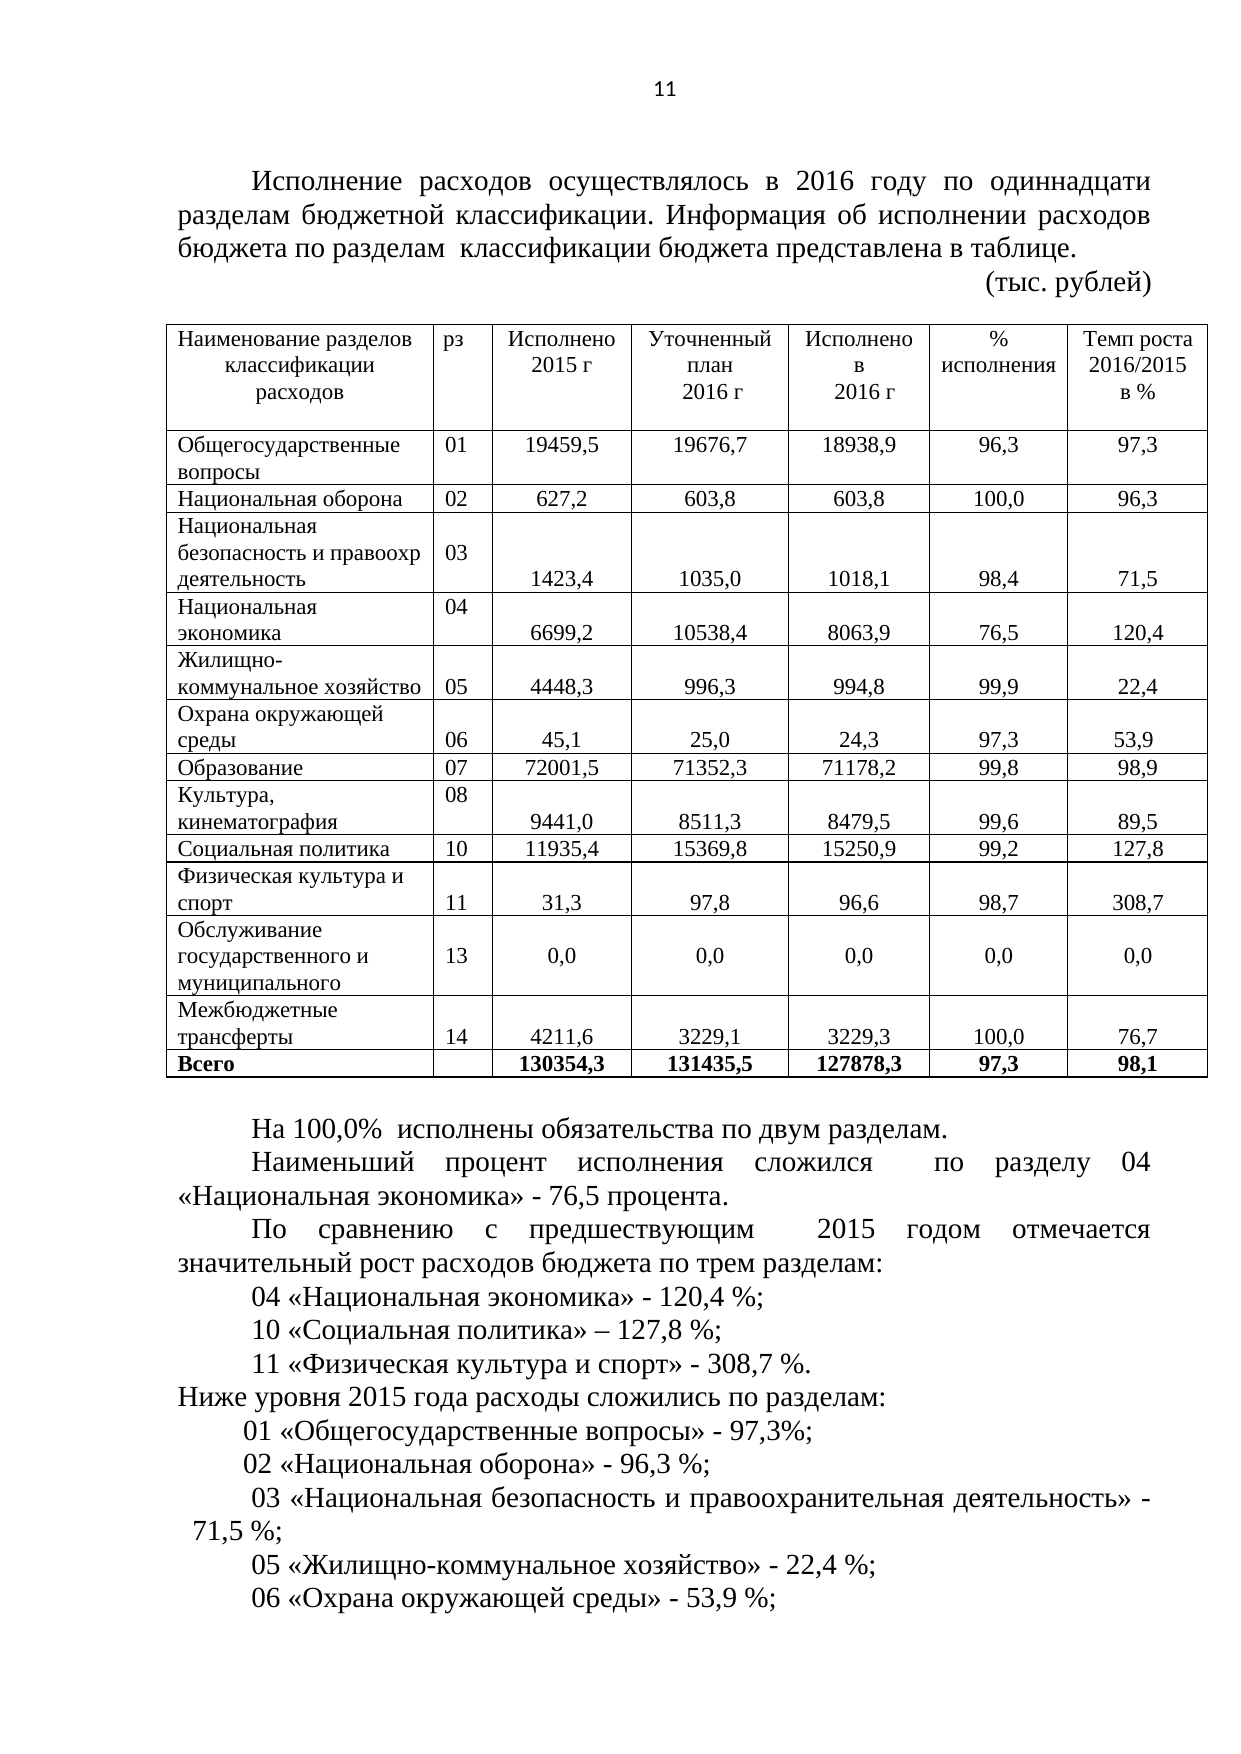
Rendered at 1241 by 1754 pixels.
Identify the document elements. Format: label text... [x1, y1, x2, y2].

table_cell 10 [434, 835, 492, 861]
table_cell 76,5 [930, 593, 1067, 645]
table_cell 1018,1 [789, 513, 929, 592]
table_cell Национальная оборона [167, 485, 433, 512]
table_cell 627,2 [493, 485, 631, 512]
table_cell 0,0 [1068, 916, 1207, 995]
table_cell 25,0 [632, 700, 788, 753]
table_cell 99,6 [930, 781, 1067, 834]
text Наименьший процент исполнения сложился по разделу 04 «Национальная экономика» - 76,5 процента. [177, 1144, 1152, 1212]
text 01 «Общегосударственные вопросы» - 97,3%; [177, 1413, 1152, 1446]
table_cell 96,3 [930, 431, 1067, 484]
text Ниже уровня 2015 года расходы сложились по разделам: [177, 1379, 1152, 1413]
table_cell Социальная политика [167, 835, 433, 861]
table_cell 3229,1 [632, 996, 788, 1049]
table_cell 76,7 [1068, 996, 1207, 1049]
table_header Уточненный план 2016 г [632, 325, 788, 430]
table_cell 71178,2 [789, 754, 929, 780]
table_cell 97,3 [1068, 431, 1207, 484]
table_cell 98,9 [1068, 754, 1207, 780]
table_cell Общегосударственные вопросы [167, 431, 433, 484]
table_cell 45,1 [493, 700, 631, 753]
table_cell 0,0 [632, 916, 788, 995]
table_cell 24,3 [789, 700, 929, 753]
table_header Исполнено 2015 г [493, 325, 631, 430]
table_cell Межбюджетные трансферты [167, 996, 433, 1049]
table_cell 9441,0 [493, 781, 631, 834]
text 03 «Национальная безопасность и правоохранительная деятельность» - 71,5 %; [192, 1480, 1152, 1547]
table_cell 1035,0 [632, 513, 788, 592]
table_cell 100,0 [930, 485, 1067, 512]
table_cell 89,5 [1068, 781, 1207, 834]
table_cell 18938,9 [789, 431, 929, 484]
table_cell 0,0 [493, 916, 631, 995]
table_cell 19459,5 [493, 431, 631, 484]
table_cell 13 [434, 916, 492, 995]
table_cell 100,0 [930, 996, 1067, 1049]
table_cell 0,0 [789, 916, 929, 995]
text 05 «Жилищно-коммунальное хозяйство» - 22,4 %; [192, 1547, 1152, 1581]
table_cell 11 [434, 863, 492, 915]
text 10 «Социальная политика» – 127,8 %; [177, 1312, 1152, 1346]
table_cell 3229,3 [789, 996, 929, 1049]
table_header % исполнения [930, 325, 1067, 430]
table_cell 308,7 [1068, 863, 1207, 915]
table_cell 08 [434, 781, 492, 834]
table_cell [434, 1050, 492, 1076]
table_cell 05 [434, 646, 492, 699]
table_cell 01 [434, 431, 492, 484]
table_cell 98,4 [930, 513, 1067, 592]
text (тыс. рублей) [251, 264, 1152, 298]
table_header рз [434, 325, 492, 430]
table_cell 99,9 [930, 646, 1067, 699]
table_cell 71352,3 [632, 754, 788, 780]
text 04 «Национальная экономика» - 120,4 %; [177, 1279, 1152, 1312]
table_cell 22,4 [1068, 646, 1207, 699]
table_cell 97,3 [930, 1050, 1067, 1076]
table_cell Обслуживание государственного и муниципального [167, 916, 433, 995]
table_cell 31,3 [493, 863, 631, 915]
table_cell Национальная безопасность и правоохр деятельность [167, 513, 433, 592]
table_cell 15369,8 [632, 835, 788, 861]
table_cell 03 [434, 513, 492, 592]
table_cell 96,6 [789, 863, 929, 915]
table_cell Жилищно-коммунальное хозяйство [167, 646, 433, 699]
table_cell 996,3 [632, 646, 788, 699]
table_cell 96,3 [1068, 485, 1207, 512]
table_cell Физическая культура и спорт [167, 863, 433, 915]
text 02 «Национальная оборона» - 96,3 %; [177, 1446, 1152, 1480]
table_cell Всего [167, 1050, 433, 1076]
table_cell 127,8 [1068, 835, 1207, 861]
table_cell 8511,3 [632, 781, 788, 834]
table_cell 97,8 [632, 863, 788, 915]
table_cell 71,5 [1068, 513, 1207, 592]
table_cell 0,0 [930, 916, 1067, 995]
table_cell 1423,4 [493, 513, 631, 592]
table_cell 603,8 [789, 485, 929, 512]
table_cell 53,9 [1068, 700, 1207, 753]
text По сравнению с предшествующим 2015 годом отмечается значительный рост расходов бюджета по трем разделам: [177, 1212, 1152, 1279]
table_cell 4448,3 [493, 646, 631, 699]
table_cell Национальная экономика [167, 593, 433, 645]
table_cell 72001,5 [493, 754, 631, 780]
table_cell 98,1 [1068, 1050, 1207, 1076]
text Исполнение расходов осуществлялось в 2016 году по одиннадцати разделам бюджетной классификации. Информация об исполнении расходов бюджета по разделам классификации бюджета представлена в таблице. [177, 163, 1152, 264]
table_cell 11935,4 [493, 835, 631, 861]
table_cell 19676,7 [632, 431, 788, 484]
table_cell Образование [167, 754, 433, 780]
table_cell Охрана окружающей среды [167, 700, 433, 753]
table_cell 10538,4 [632, 593, 788, 645]
table_cell 04 [434, 593, 492, 645]
text 11 «Физическая культура и спорт» - 308,7 %. [177, 1346, 1152, 1379]
table_cell 6699,2 [493, 593, 631, 645]
table_cell 994,8 [789, 646, 929, 699]
table_cell 99,2 [930, 835, 1067, 861]
table_cell 02 [434, 485, 492, 512]
table_cell 131435,5 [632, 1050, 788, 1076]
table_cell 603,8 [632, 485, 788, 512]
table_cell 127878,3 [789, 1050, 929, 1076]
table_header Темп роста 2016/2015 в % [1068, 325, 1207, 430]
table_header Наименование разделов классификации расходов [167, 325, 433, 430]
table_cell 99,8 [930, 754, 1067, 780]
table_cell 07 [434, 754, 492, 780]
table_cell 130354,3 [493, 1050, 631, 1076]
table_cell 8063,9 [789, 593, 929, 645]
table_cell 97,3 [930, 700, 1067, 753]
table_cell 120,4 [1068, 593, 1207, 645]
text На 100,0% исполнены обязательства по двум разделам. [192, 1111, 1152, 1144]
text 06 «Охрана окружающей среды» - 53,9 %; [192, 1581, 1152, 1614]
table_cell 06 [434, 700, 492, 753]
table_cell 14 [434, 996, 492, 1049]
table_cell 15250,9 [789, 835, 929, 861]
table_cell Культура, кинематография [167, 781, 433, 834]
table_header Исполнено в 2016 г [789, 325, 929, 430]
table_cell 8479,5 [789, 781, 929, 834]
table_cell 98,7 [930, 863, 1067, 915]
table_cell 4211,6 [493, 996, 631, 1049]
